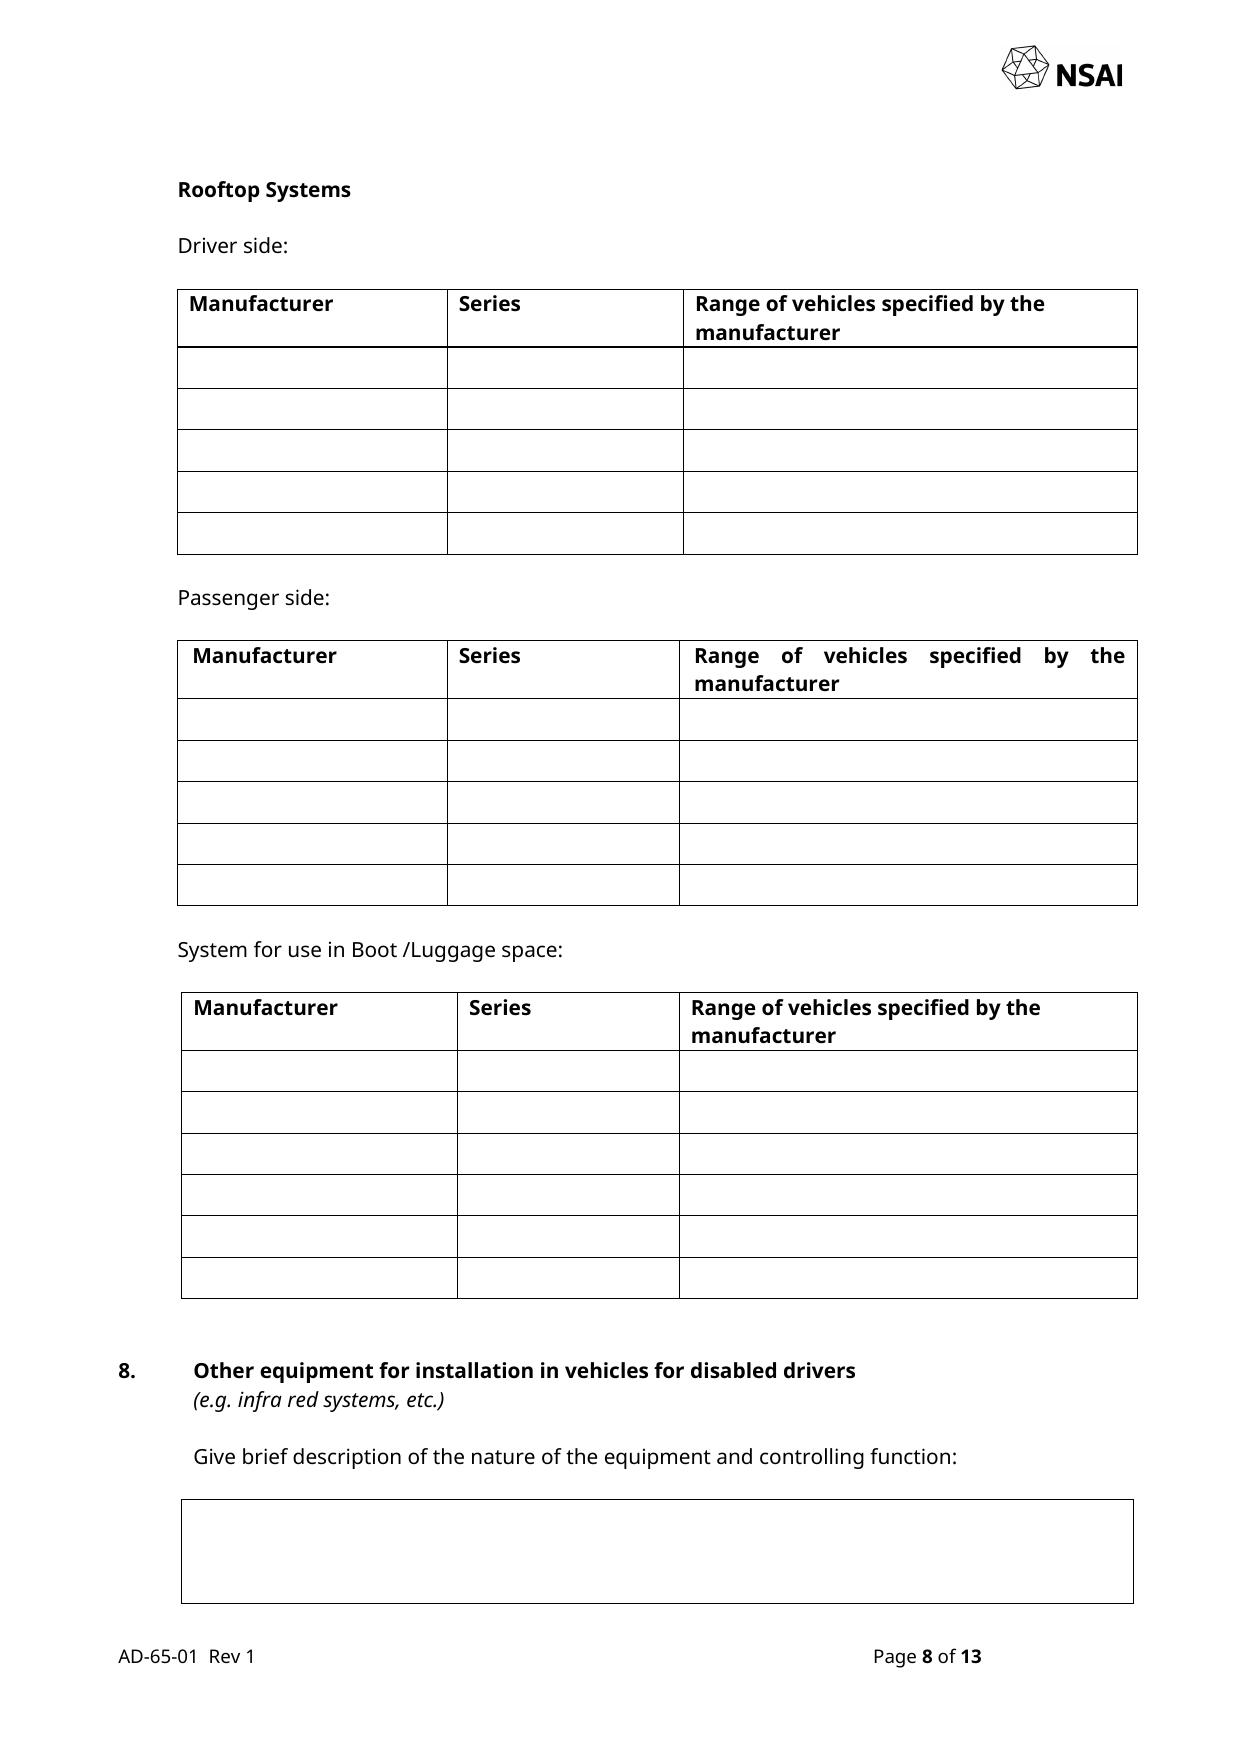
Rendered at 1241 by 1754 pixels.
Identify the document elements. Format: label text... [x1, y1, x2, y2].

table_cell [458, 1051, 679, 1091]
table_cell [684, 348, 1137, 388]
table_cell [178, 389, 447, 429]
table_cell [178, 865, 447, 905]
table_cell [178, 699, 447, 739]
table_cell [684, 472, 1137, 512]
table_cell [448, 430, 683, 471]
text Passenger side: [177, 583, 1122, 612]
table_cell [178, 824, 447, 864]
table_header Series [458, 993, 679, 1049]
table_cell [458, 1175, 679, 1215]
table_header Manufacturer [178, 641, 447, 698]
text Give brief description of the nature of the equipment and controlling function: [193, 1442, 1122, 1470]
table_cell [680, 1092, 1137, 1132]
table_cell [680, 741, 1137, 781]
table_header Series [448, 290, 683, 346]
text 8. Other equipment for installation in vehicles for disabled drivers [118, 1356, 1122, 1385]
text Rooftop Systems [177, 175, 1122, 203]
text (e.g. infra red systems, etc.) [118, 1385, 1122, 1413]
table_cell [458, 1092, 679, 1132]
table_cell [680, 1175, 1137, 1215]
table_cell [178, 472, 447, 512]
table_cell [680, 1216, 1137, 1257]
table_cell [680, 699, 1137, 739]
table_cell [178, 513, 447, 554]
table_cell [448, 782, 679, 822]
table_cell [680, 1051, 1137, 1091]
text Driver side: [177, 232, 1122, 260]
table_cell [178, 430, 447, 471]
table_cell [178, 741, 447, 781]
table_cell [182, 1258, 457, 1298]
table_cell [680, 1134, 1137, 1174]
text System for use in Boot /Luggage space: [118, 935, 1122, 963]
table_cell [458, 1258, 679, 1298]
table_cell [448, 348, 683, 388]
table_cell [458, 1134, 679, 1174]
table_cell [684, 513, 1137, 554]
table_cell [448, 824, 679, 864]
table_header Range of vehicles specified by the manufacturer [680, 993, 1137, 1049]
table_header Manufacturer [178, 290, 447, 346]
table_cell [448, 513, 683, 554]
picture [1001, 44, 1123, 90]
table_header Manufacturer [182, 993, 457, 1049]
table_cell [448, 472, 683, 512]
table_cell [680, 865, 1137, 905]
table_cell [182, 1134, 457, 1174]
table_cell [680, 1258, 1137, 1298]
table_cell [684, 389, 1137, 429]
table_header Series [448, 641, 679, 698]
table_header [182, 1500, 1133, 1603]
table_cell [448, 741, 679, 781]
table_cell [448, 699, 679, 739]
table_cell [182, 1092, 457, 1132]
table_cell [182, 1216, 457, 1257]
table_cell [182, 1051, 457, 1091]
table_header Range of vehicles specified by the manufacturer [680, 641, 1137, 698]
table_header Range of vehicles specified by the manufacturer [684, 290, 1137, 346]
table_cell [684, 430, 1137, 471]
table_cell [448, 389, 683, 429]
table_cell [178, 348, 447, 388]
table_cell [680, 824, 1137, 864]
table_cell [178, 782, 447, 822]
table_cell [680, 782, 1137, 822]
table_cell [182, 1175, 457, 1215]
table_cell [458, 1216, 679, 1257]
table_cell [448, 865, 679, 905]
